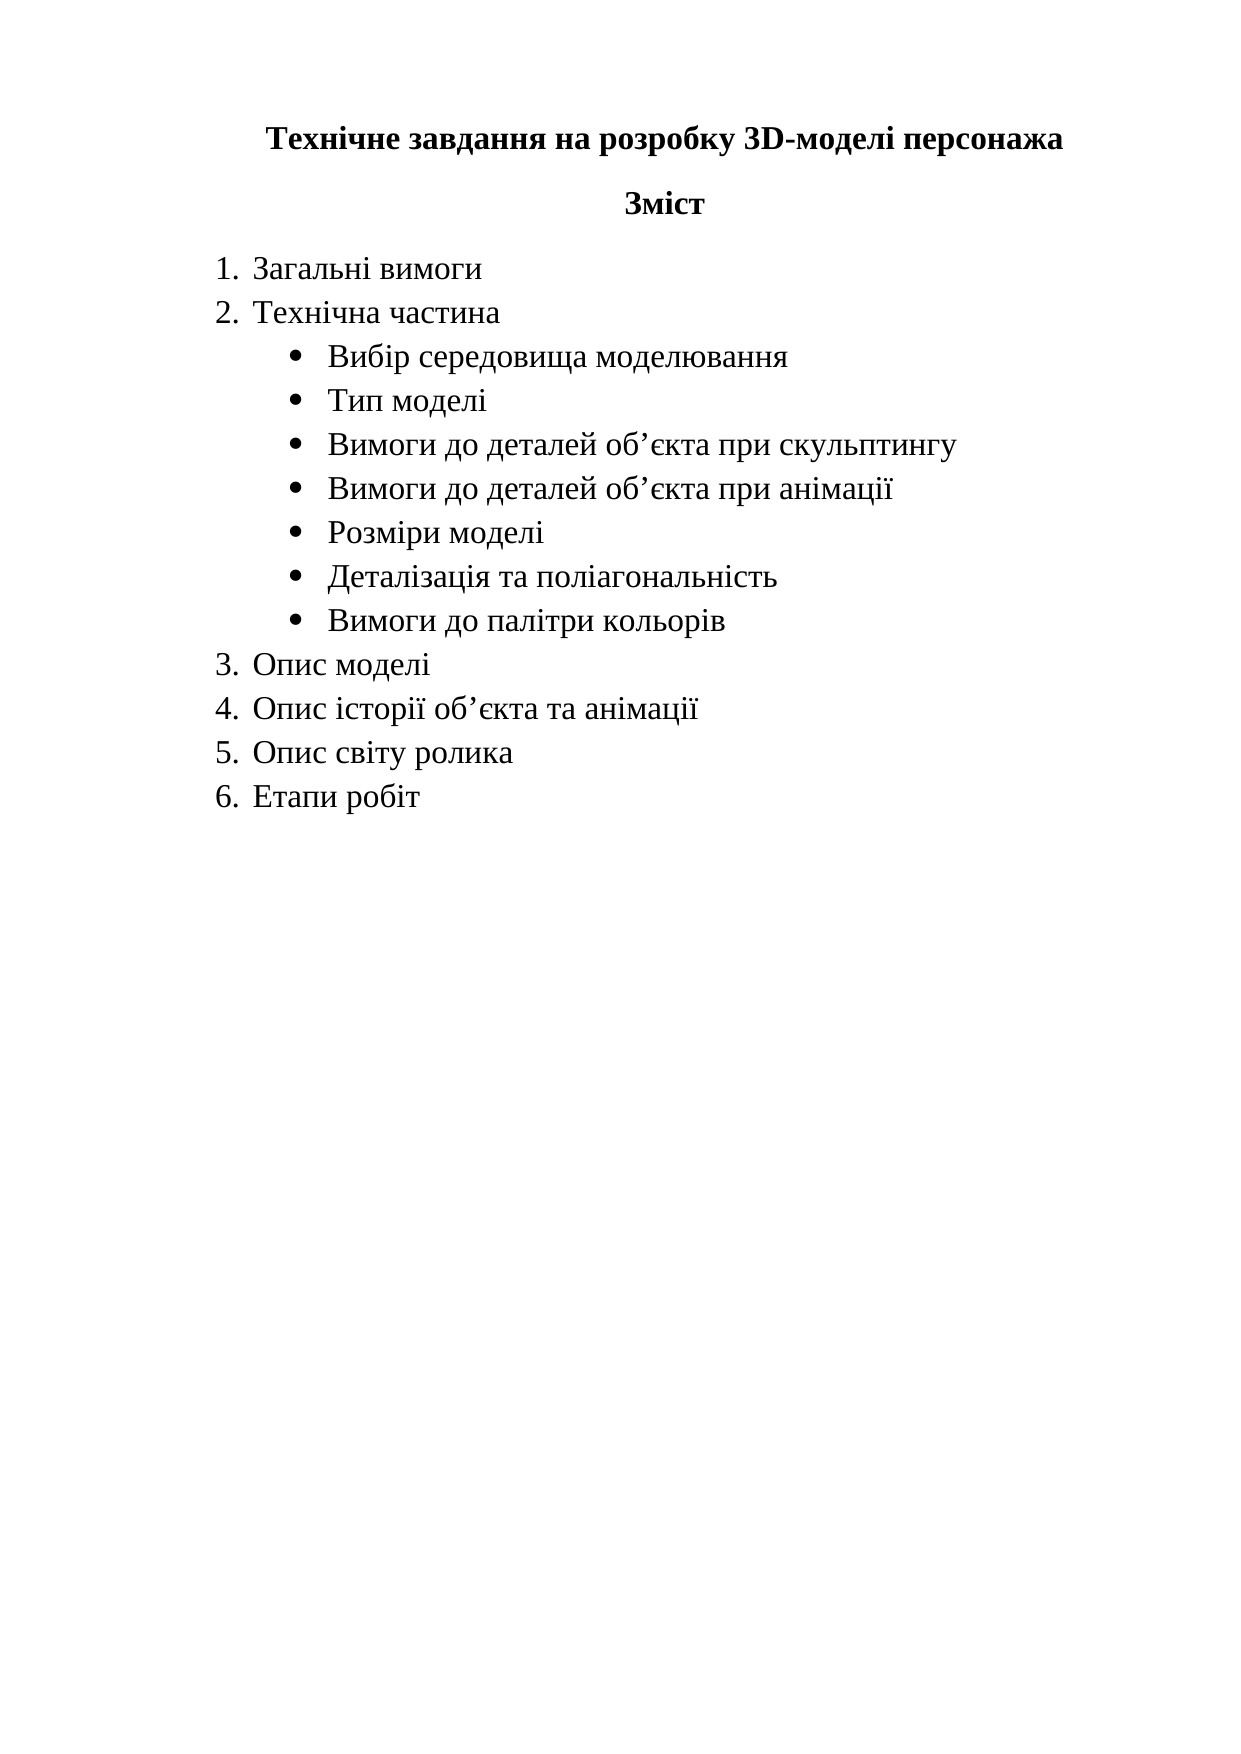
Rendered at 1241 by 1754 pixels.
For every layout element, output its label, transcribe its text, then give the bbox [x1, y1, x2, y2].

list Технічна частина [215, 292, 1152, 330]
text Зміст [177, 183, 1152, 221]
list Етапи робіт [215, 777, 1152, 815]
list Опис історії об’єкта та анімації [215, 688, 1152, 727]
list Тип моделі [290, 380, 1152, 418]
list Загальні вимоги [215, 248, 1152, 286]
list Розміри моделі [290, 512, 1152, 551]
list Вимоги до деталей об’єкта при анімації [290, 468, 1152, 507]
list Вимоги до палітри кольорів [290, 600, 1152, 639]
list Деталізація та поліагональність [290, 556, 1152, 595]
list Вибір середовища моделювання [290, 336, 1152, 374]
list Опис світу ролика [215, 733, 1152, 771]
list Вимоги до деталей об’єкта при скульптингу [290, 424, 1152, 462]
list Опис моделі [215, 644, 1152, 683]
text Технічне завдання на розробку 3D-моделі персонажа [177, 118, 1152, 156]
